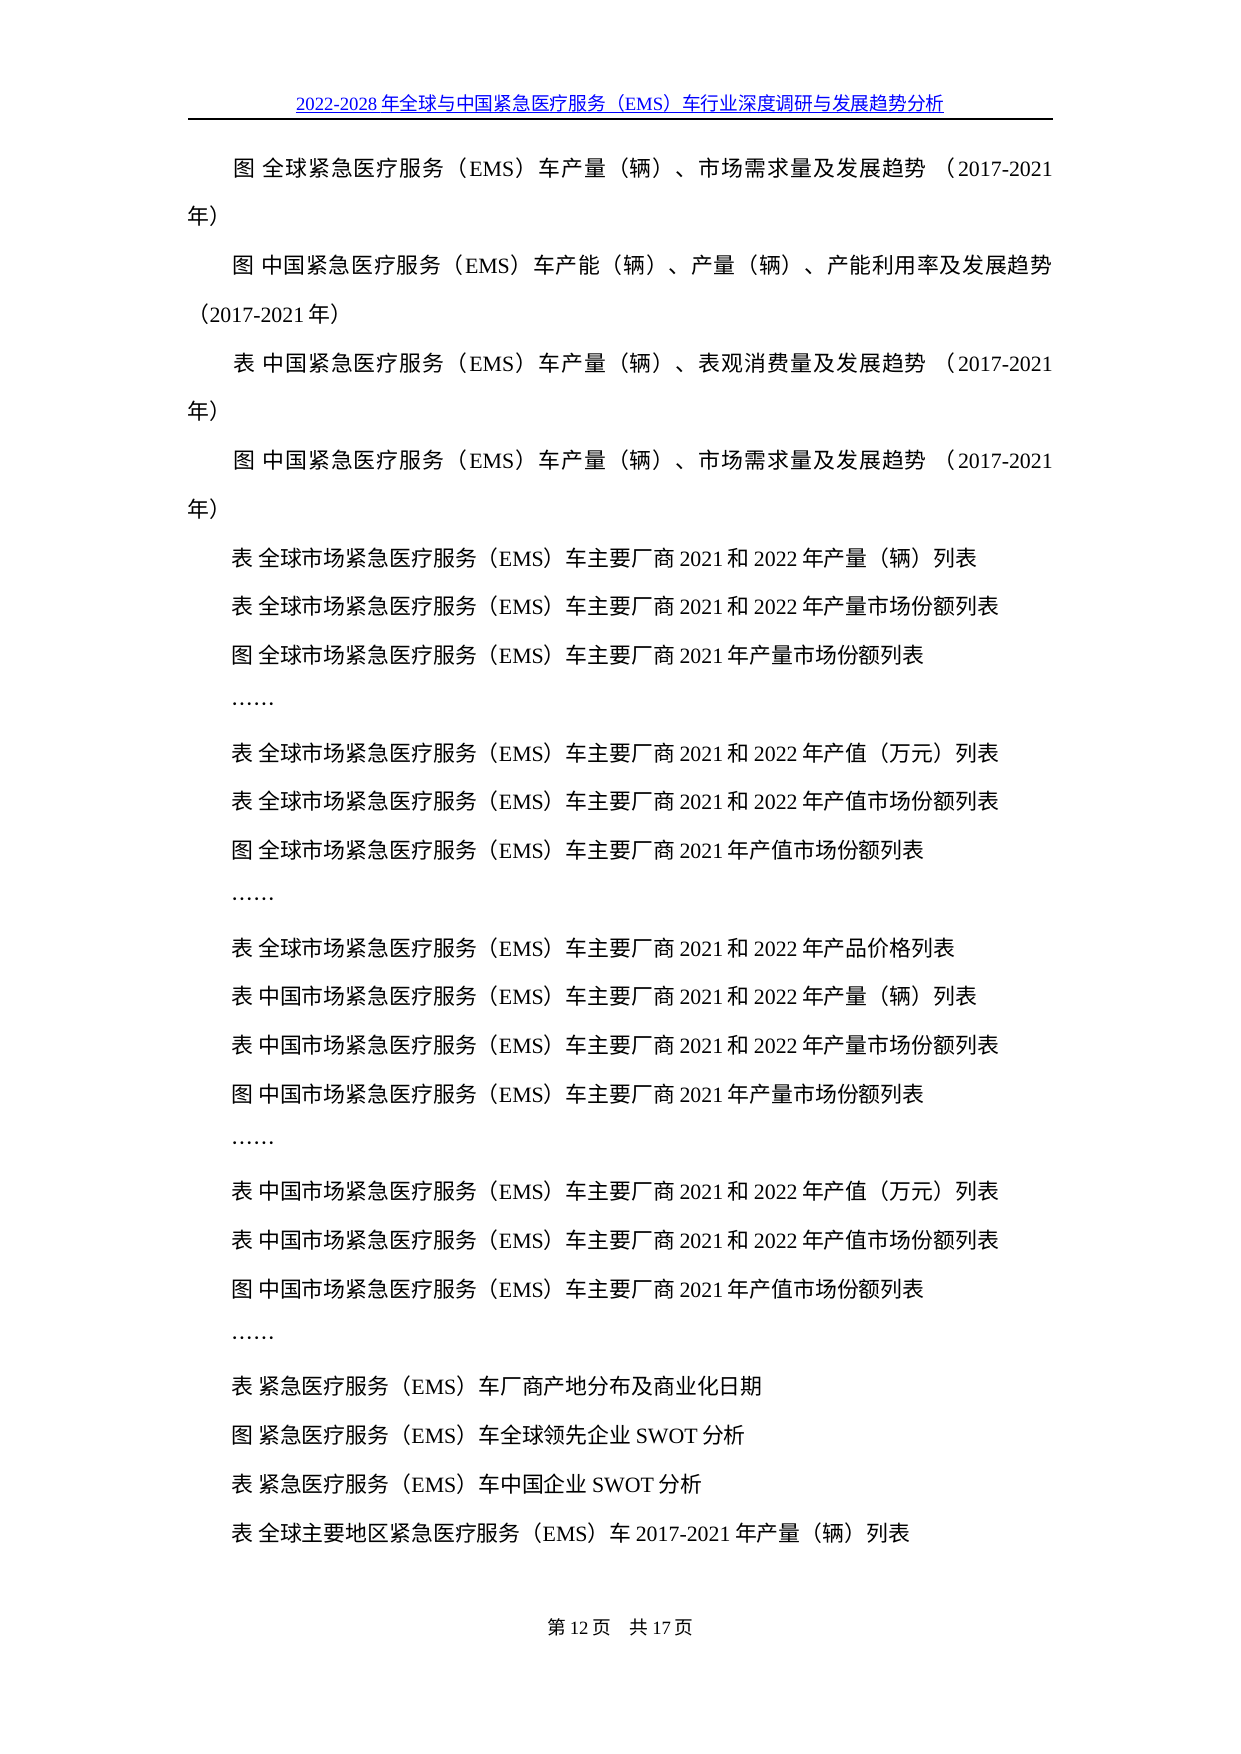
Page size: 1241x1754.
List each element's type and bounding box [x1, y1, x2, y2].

text [187, 150, 1053, 1548]
